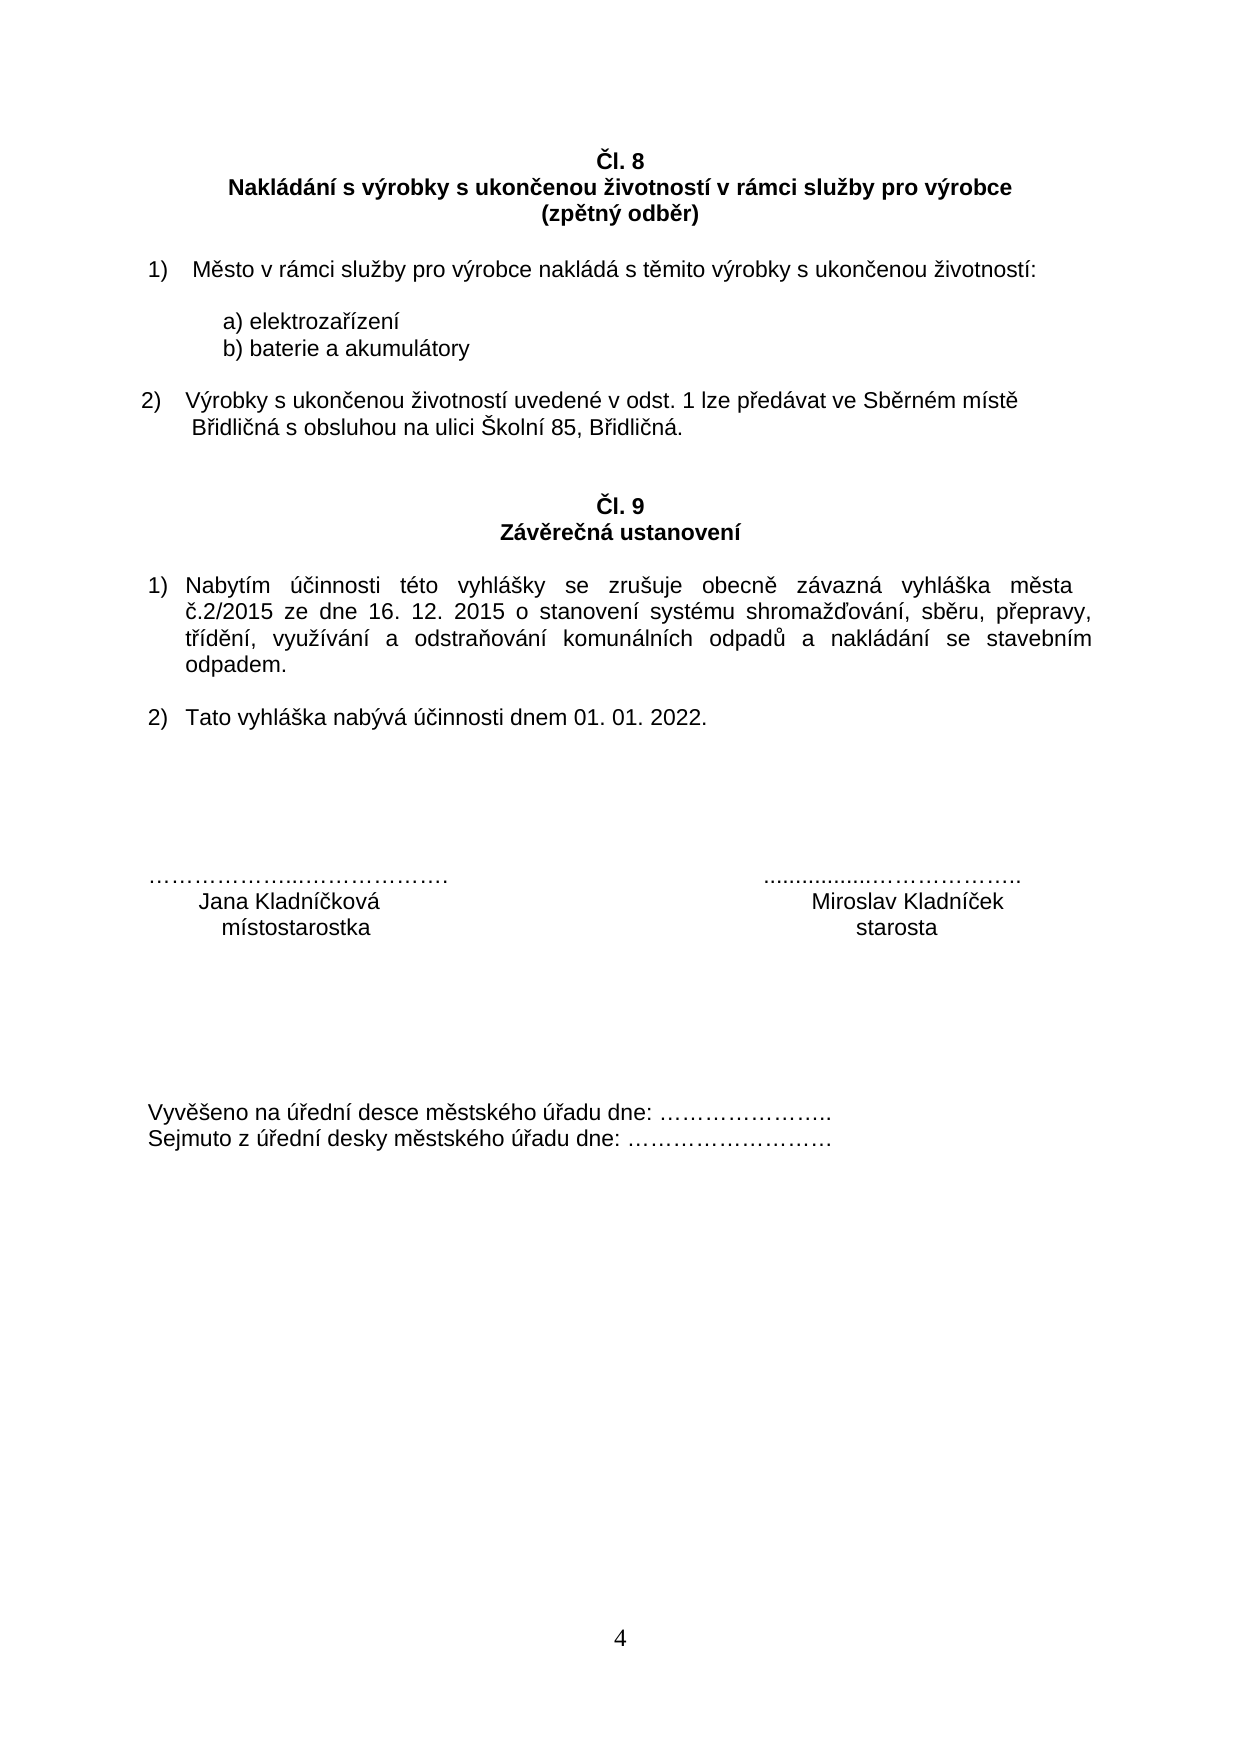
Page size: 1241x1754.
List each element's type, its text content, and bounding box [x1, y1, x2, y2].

subtitle Nakládání s výrobky s ukončenou životností v rámci služby pro výrobce [148, 174, 1092, 200]
subtitle (zpětný odběr) [148, 200, 1092, 227]
text b) baterie a akumulátory [223, 334, 1092, 361]
text Břidličná s obsluhou na ulici Školní 85, Břidličná. [185, 414, 1092, 440]
text Sejmuto z úřední desky městského úřadu dne: ……………………… [148, 1125, 1092, 1152]
text Čl. 9 [148, 493, 1092, 519]
list Nabytím účinnosti této vyhlášky se zrušuje obecně závazná vyhláška města č.2/2015 ze dne 16. 12. 2015 o stanovení systému shromažďování, sběru, přepravy, třídění, využívání a odstraňování komunálních odpadů a nakládání se stavebním odpadem. [148, 572, 1092, 677]
list Město v rámci služby pro výrobce nakládá s těmito výrobky s ukončenou životností: [148, 256, 1092, 282]
list Výrobky s ukončenou životností uvedené v odst. 1 lze předávat ve Sběrném místě [141, 387, 1092, 414]
text místostarostka starosta [221, 914, 1092, 941]
text Jana Kladníčková Miroslav Kladníček [148, 888, 1092, 914]
text Čl. 8 [148, 148, 1092, 174]
text a) elektrozařízení [223, 308, 1092, 334]
text Vyvěšeno na úřední desce městského úřadu dne: ………………….. [148, 1099, 1092, 1125]
list Tato vyhláška nabývá účinnosti dnem 01. 01. 2022. [148, 703, 1092, 730]
text Závěrečná ustanovení [148, 519, 1092, 545]
text ………………...………………. .................……………….. [148, 862, 1092, 888]
